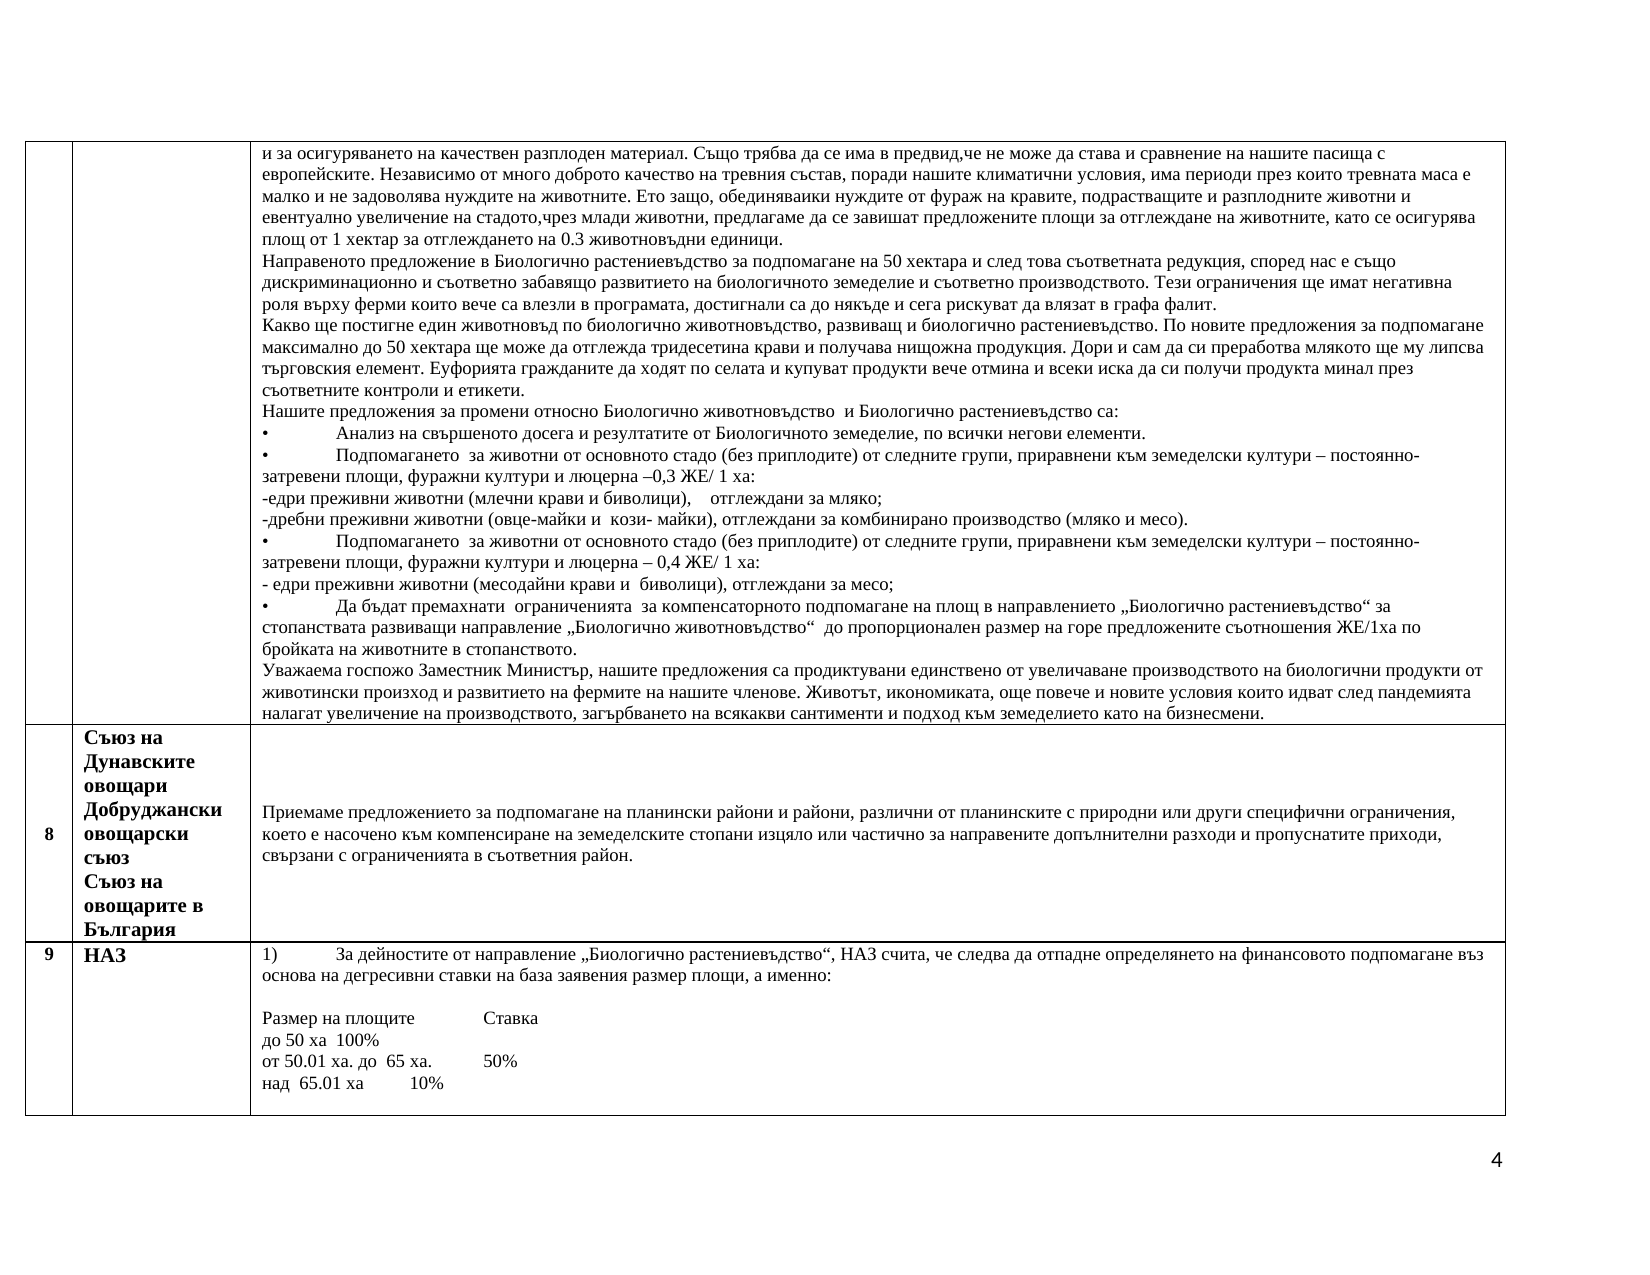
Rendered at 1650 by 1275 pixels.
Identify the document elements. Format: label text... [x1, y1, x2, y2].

table_cell Съюз на Дунавските овощари Добруджански овощарски съюз Съюз на овощарите в България [73, 725, 250, 941]
table_cell 9 [26, 943, 72, 1115]
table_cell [251, 142, 1505, 724]
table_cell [251, 943, 1505, 1115]
table_cell Приемаме предложението за подпомагане на планински райони и райони, различни от планинските с природни или други специфични ограничения, което е насочено към компенсиране на земеделските стопани изцяло или частично за направените допълнителни разходи и пропуснатите приходи, свързани с ограниченията в съответния район. [251, 725, 1505, 941]
table_cell 8 [26, 725, 72, 941]
table_cell НАЗ [73, 943, 250, 1115]
table_cell 7 [26, 142, 72, 724]
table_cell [73, 142, 250, 724]
